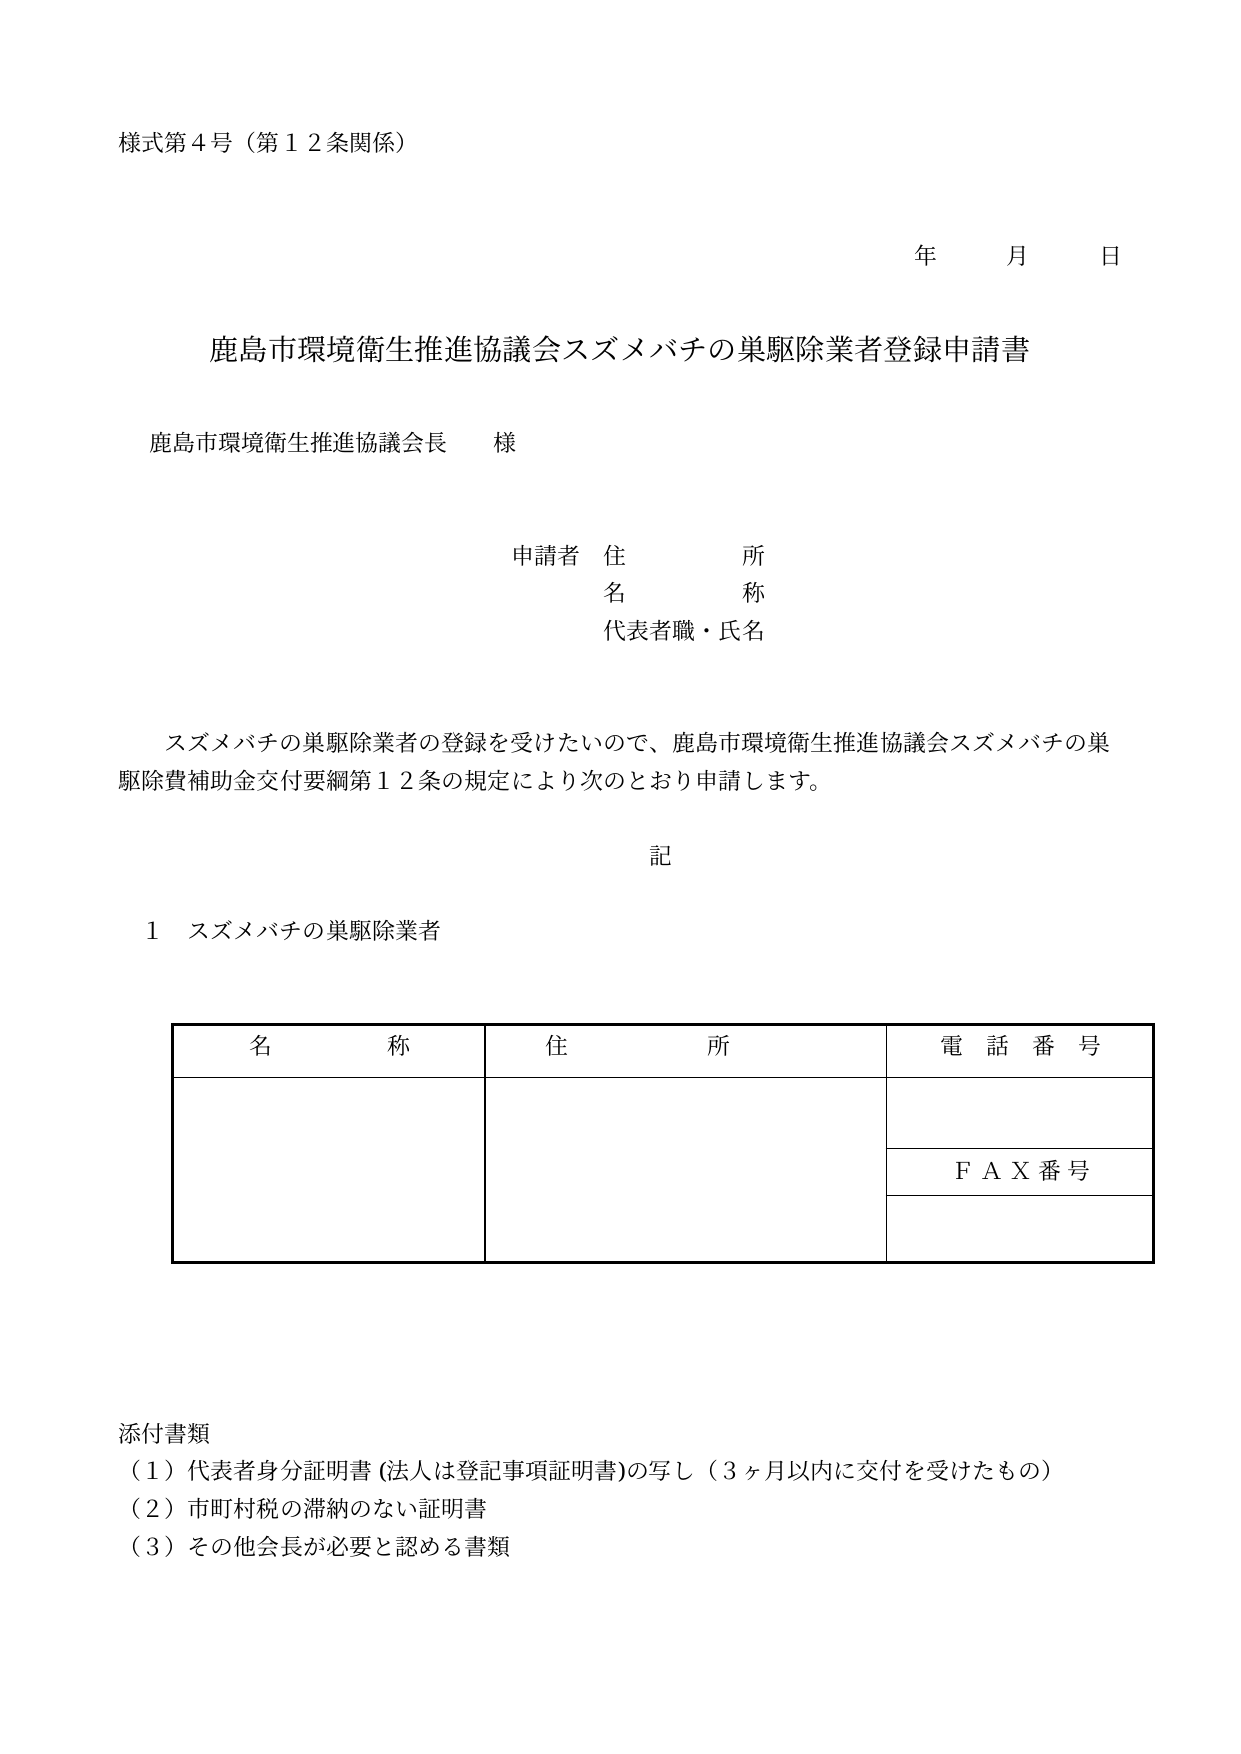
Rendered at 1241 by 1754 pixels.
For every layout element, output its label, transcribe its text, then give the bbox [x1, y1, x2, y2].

text （３）その他会長が必要と認める書類 [118, 1526, 1122, 1564]
text 様式第４号（第１２条関係） [118, 123, 1122, 160]
text 鹿島市環境衛生推進協議会スズメバチの巣駆除業者登録申請書 [118, 310, 1122, 385]
table_cell [174, 1078, 484, 1261]
text 記 [118, 835, 1122, 873]
text 鹿島市環境衛生推進協議会長 様 [81, 423, 1149, 460]
text 代表者職・氏名 [118, 610, 1122, 648]
table_cell Ｆ Ａ Ｘ 番 号 [887, 1149, 1152, 1195]
table_cell [486, 1078, 886, 1261]
text １ スズメバチの巣駆除業者 [118, 910, 1122, 948]
text 添付書類 [118, 1414, 1122, 1451]
text （１）代表者身分証明書 (法人は登記事項証明書)の写し（３ヶ月以内に交付を受けたもの） [118, 1451, 1122, 1489]
table_header 住 所 [486, 1026, 886, 1077]
text 名 称 [118, 573, 1122, 610]
text スズメバチの巣駆除業者の登録を受けたいので、鹿島市環境衛生推進協議会スズメバチの巣駆除費補助金交付要綱第１２条の規定により次のとおり申請します。 [118, 723, 1122, 798]
table_header 電 話 番 号 [887, 1026, 1152, 1077]
text 申請者 住 所 [118, 535, 1122, 573]
table_cell [887, 1196, 1152, 1261]
text （２）市町村税の滞納のない証明書 [118, 1489, 1122, 1526]
table_cell [887, 1078, 1152, 1147]
text 年 月 日 [118, 235, 1122, 273]
table_header 名 称 [174, 1026, 484, 1077]
